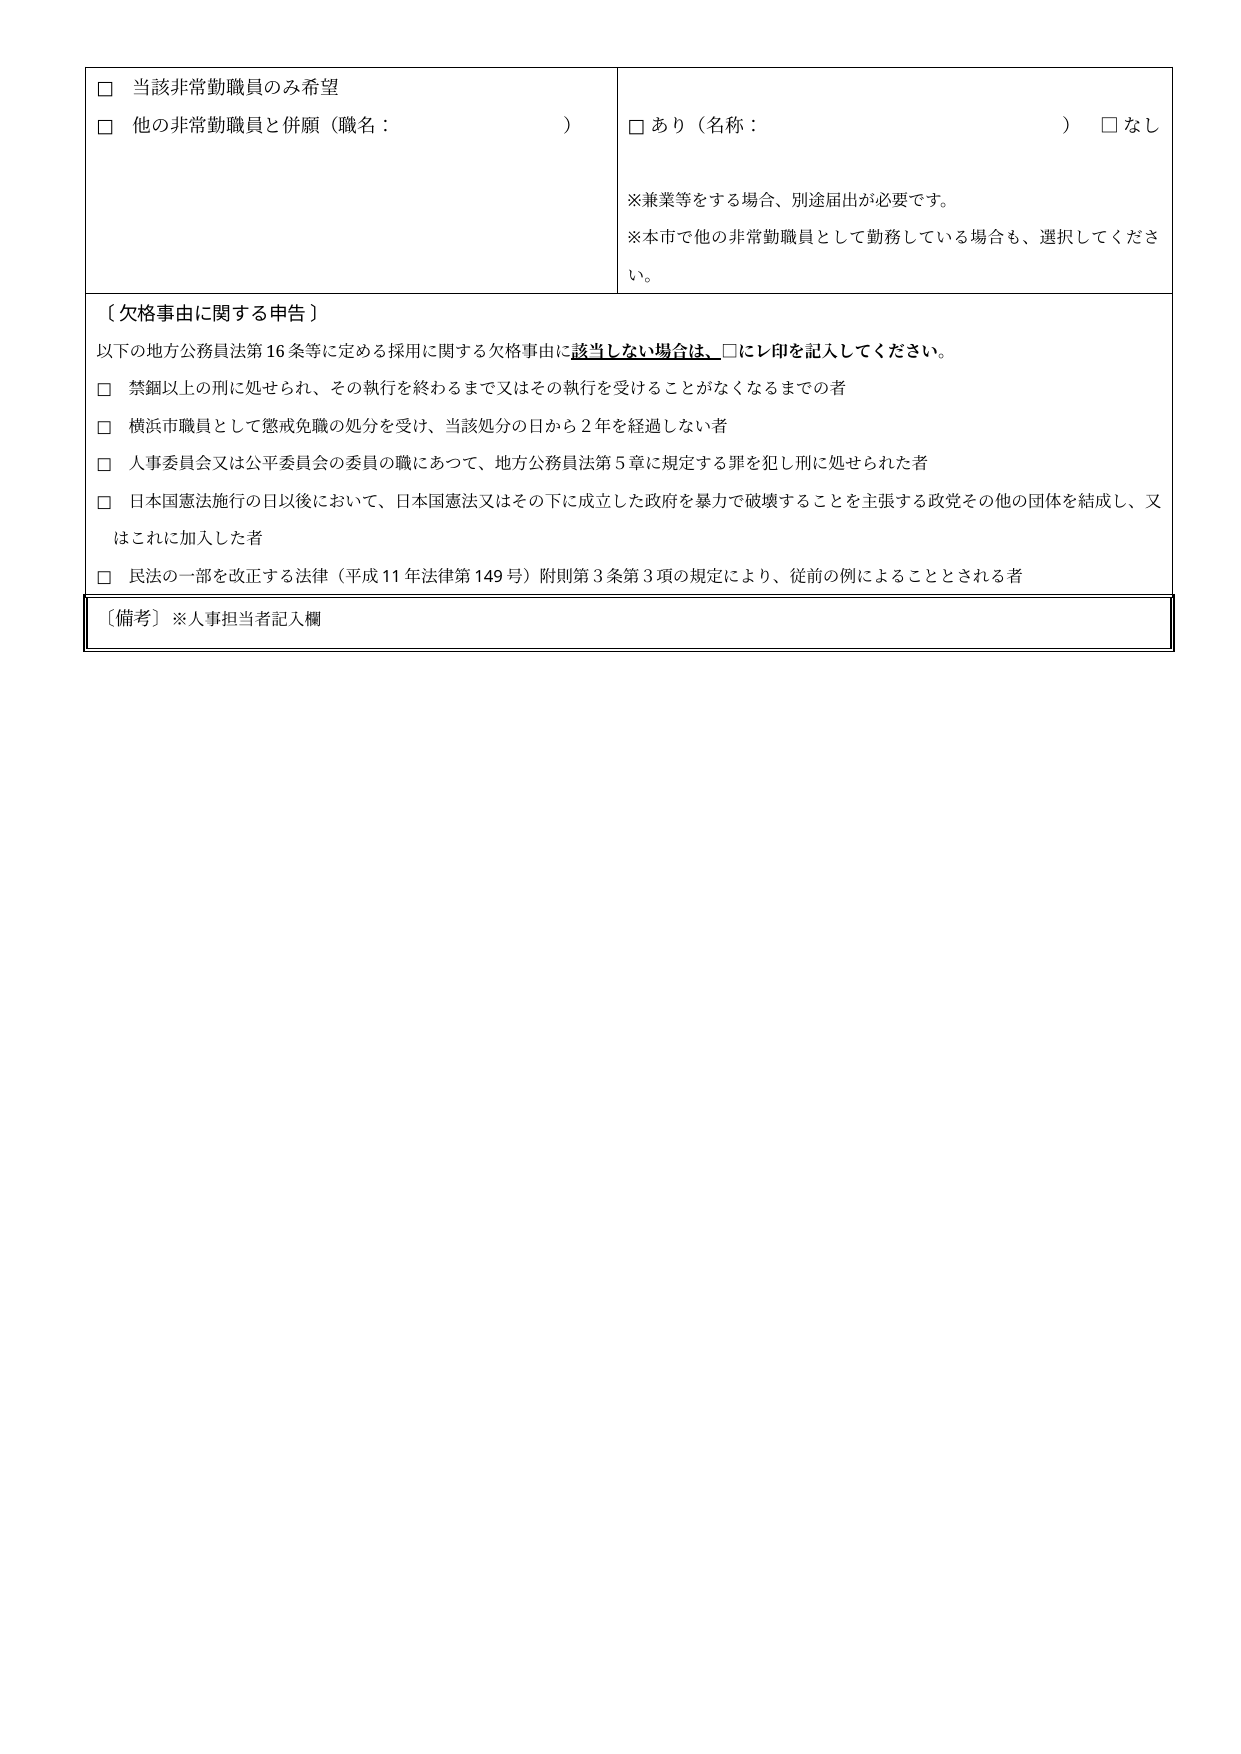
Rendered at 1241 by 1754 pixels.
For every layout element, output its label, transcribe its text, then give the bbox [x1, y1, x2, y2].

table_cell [86, 68, 617, 293]
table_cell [618, 68, 1172, 293]
table_cell 〔備考〕※人事担当者記入欄 [88, 598, 1170, 647]
table_cell 〔 欠格事由に関する申告 〕 以下の地方公務員法第16条等に定める採用に関する欠格事由に該当しない場合は、□にレ印を記入してください。 □ 禁錮以上の刑に処せられ、その執行を終わるまで又はその執行を受けることがなくなるまでの者 □ 横浜市職員として懲戒免職の処分を受け、当該処分の日から２年を経過しない者 □ 人事委員会又は公平委員会の委員の職にあつて、地方公務員法第５章に規定する罪を犯し刑に処せられた者 □ 日本国憲法施行の日以後において、日本国憲法又はその下に成立した政府を暴力で破壊することを主張する政党その他の団体を結成し、又はこれに加入した者 □ 民法の一部を改正する法律（平成11年法律第149号）附則第３条第３項の規定により、従前の例によることとされる者 [86, 294, 1172, 594]
